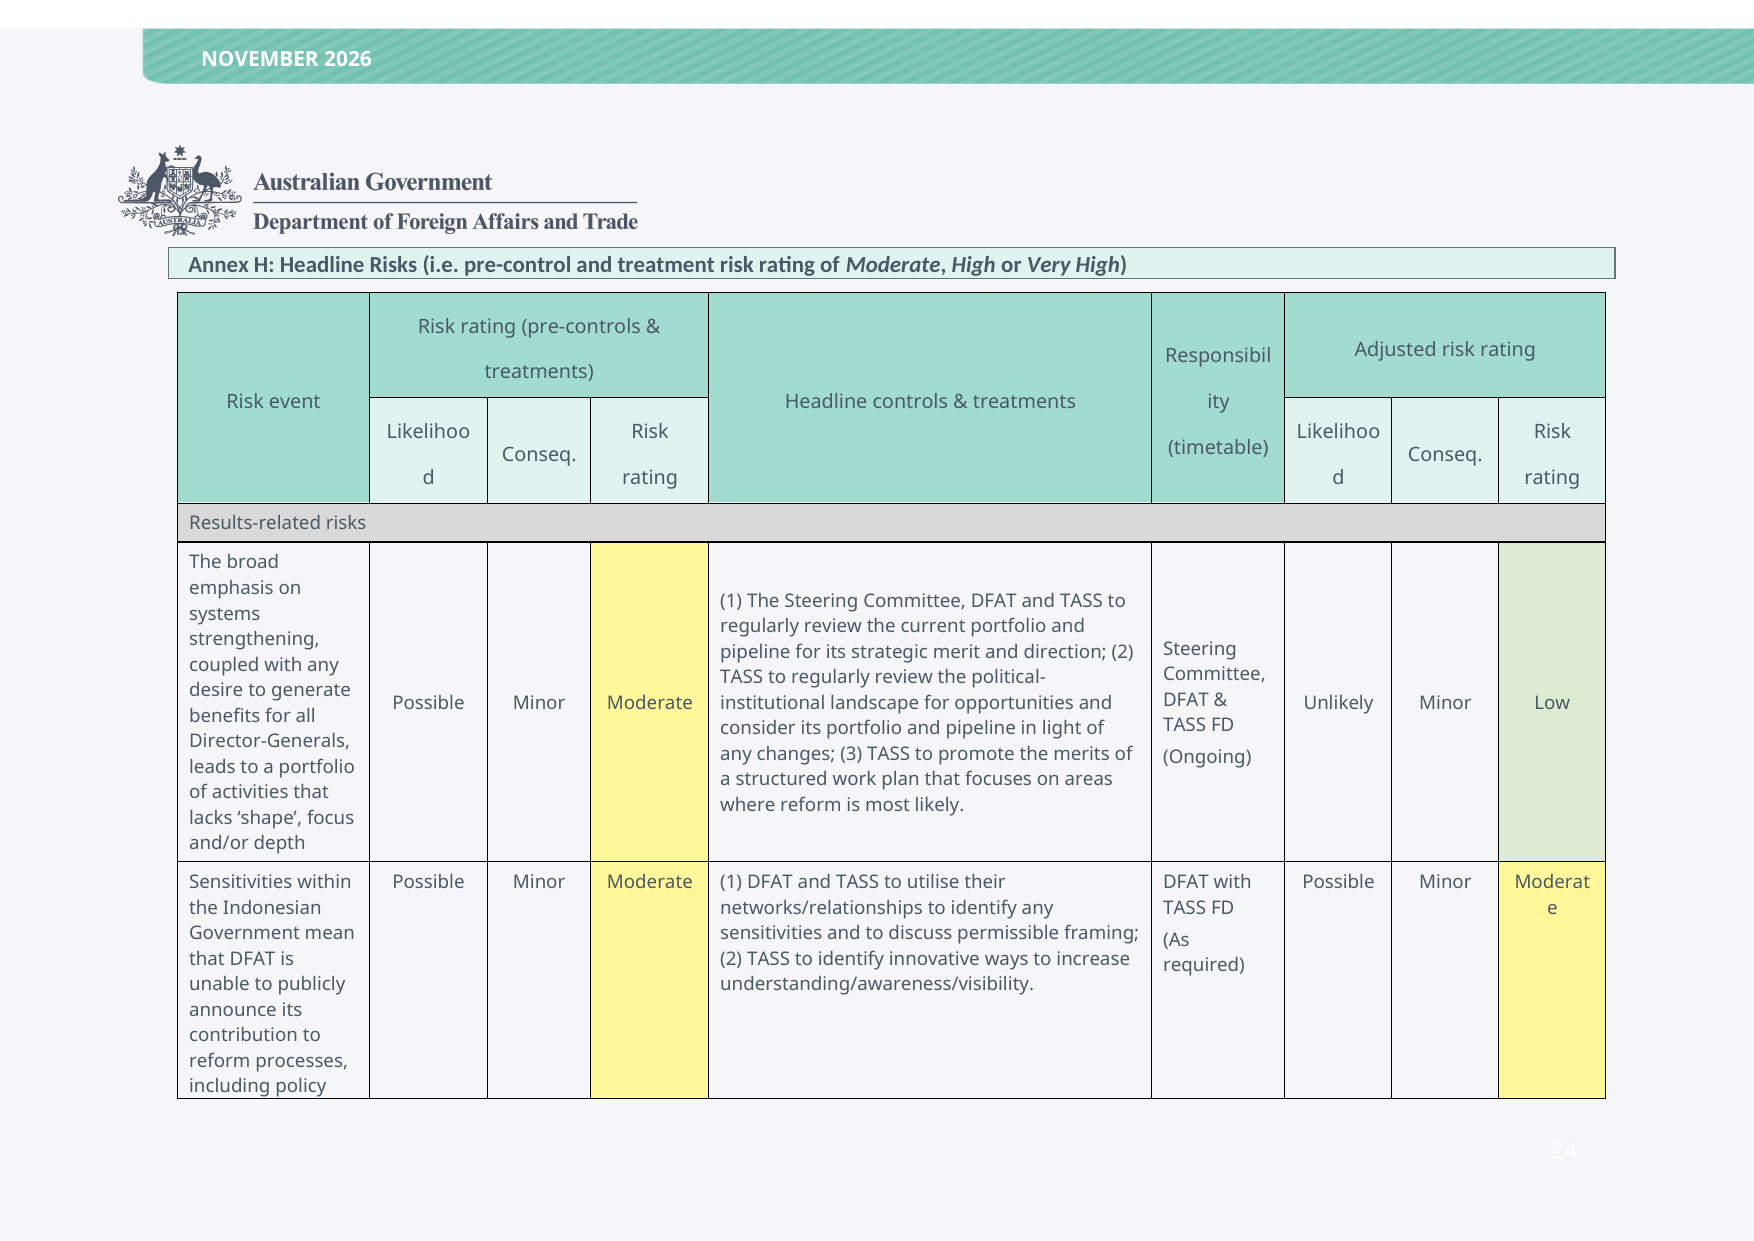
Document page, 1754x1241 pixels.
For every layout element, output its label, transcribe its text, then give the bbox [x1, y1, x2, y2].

table_cell Moderate [591, 543, 708, 861]
picture [0, 0, 1754, 1241]
table_cell Possible [370, 862, 487, 1098]
table_cell Results-related risks [178, 504, 1605, 541]
table_cell Low [1499, 543, 1605, 861]
table_cell Minor [1392, 543, 1498, 861]
table_cell Possible [1285, 862, 1391, 1098]
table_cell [1152, 862, 1284, 1098]
table_cell Moderate [1499, 862, 1605, 1098]
table_cell Minor [1392, 862, 1498, 1098]
table_header Adjusted risk rating [1285, 293, 1605, 397]
table_header Headline controls & treatments [709, 293, 1151, 502]
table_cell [178, 862, 369, 1098]
table_cell The broad emphasis on systems strengthening, coupled with any desire to generate benefits for all Director-Generals, leads to a portfolio of activities that lacks ‘shape’, focus and/or depth [178, 543, 369, 861]
table_cell Conseq. [1392, 398, 1498, 502]
table_cell Unlikely [1285, 543, 1391, 861]
table_cell Likelihood [1285, 398, 1391, 502]
table_header Risk rating (pre-controls & treatments) [370, 293, 708, 397]
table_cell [709, 862, 1151, 1098]
table_cell Risk rating [591, 398, 708, 502]
table_cell Minor [488, 543, 590, 861]
table_cell Risk rating [1499, 398, 1605, 502]
table_cell Steering Committee, DFAT & TASS FD (Ongoing) [1152, 543, 1284, 861]
table_header Risk event [178, 293, 369, 502]
table_header Responsibility (timetable) [1152, 293, 1284, 502]
table_cell (1) The Steering Committee, DFAT and TASS to regularly review the current portfolio and pipeline for its strategic merit and direction; (2) TASS to regularly review the political-institutional landscape for opportunities and consider its portfolio and pipeline in light of any changes; (3) TASS to promote the merits of a structured work plan that focuses on areas where reform is most likely. [709, 543, 1151, 861]
table_cell Minor [488, 862, 590, 1098]
table_cell Likelihood [370, 398, 487, 502]
table_cell Moderate [591, 862, 708, 1098]
table_cell Possible [370, 543, 487, 861]
table_cell Conseq. [488, 398, 590, 502]
list Annex H: Headline Risks (i.e. pre-control and treatment risk rating of Moderate, High or Very High) [169, 248, 1614, 278]
